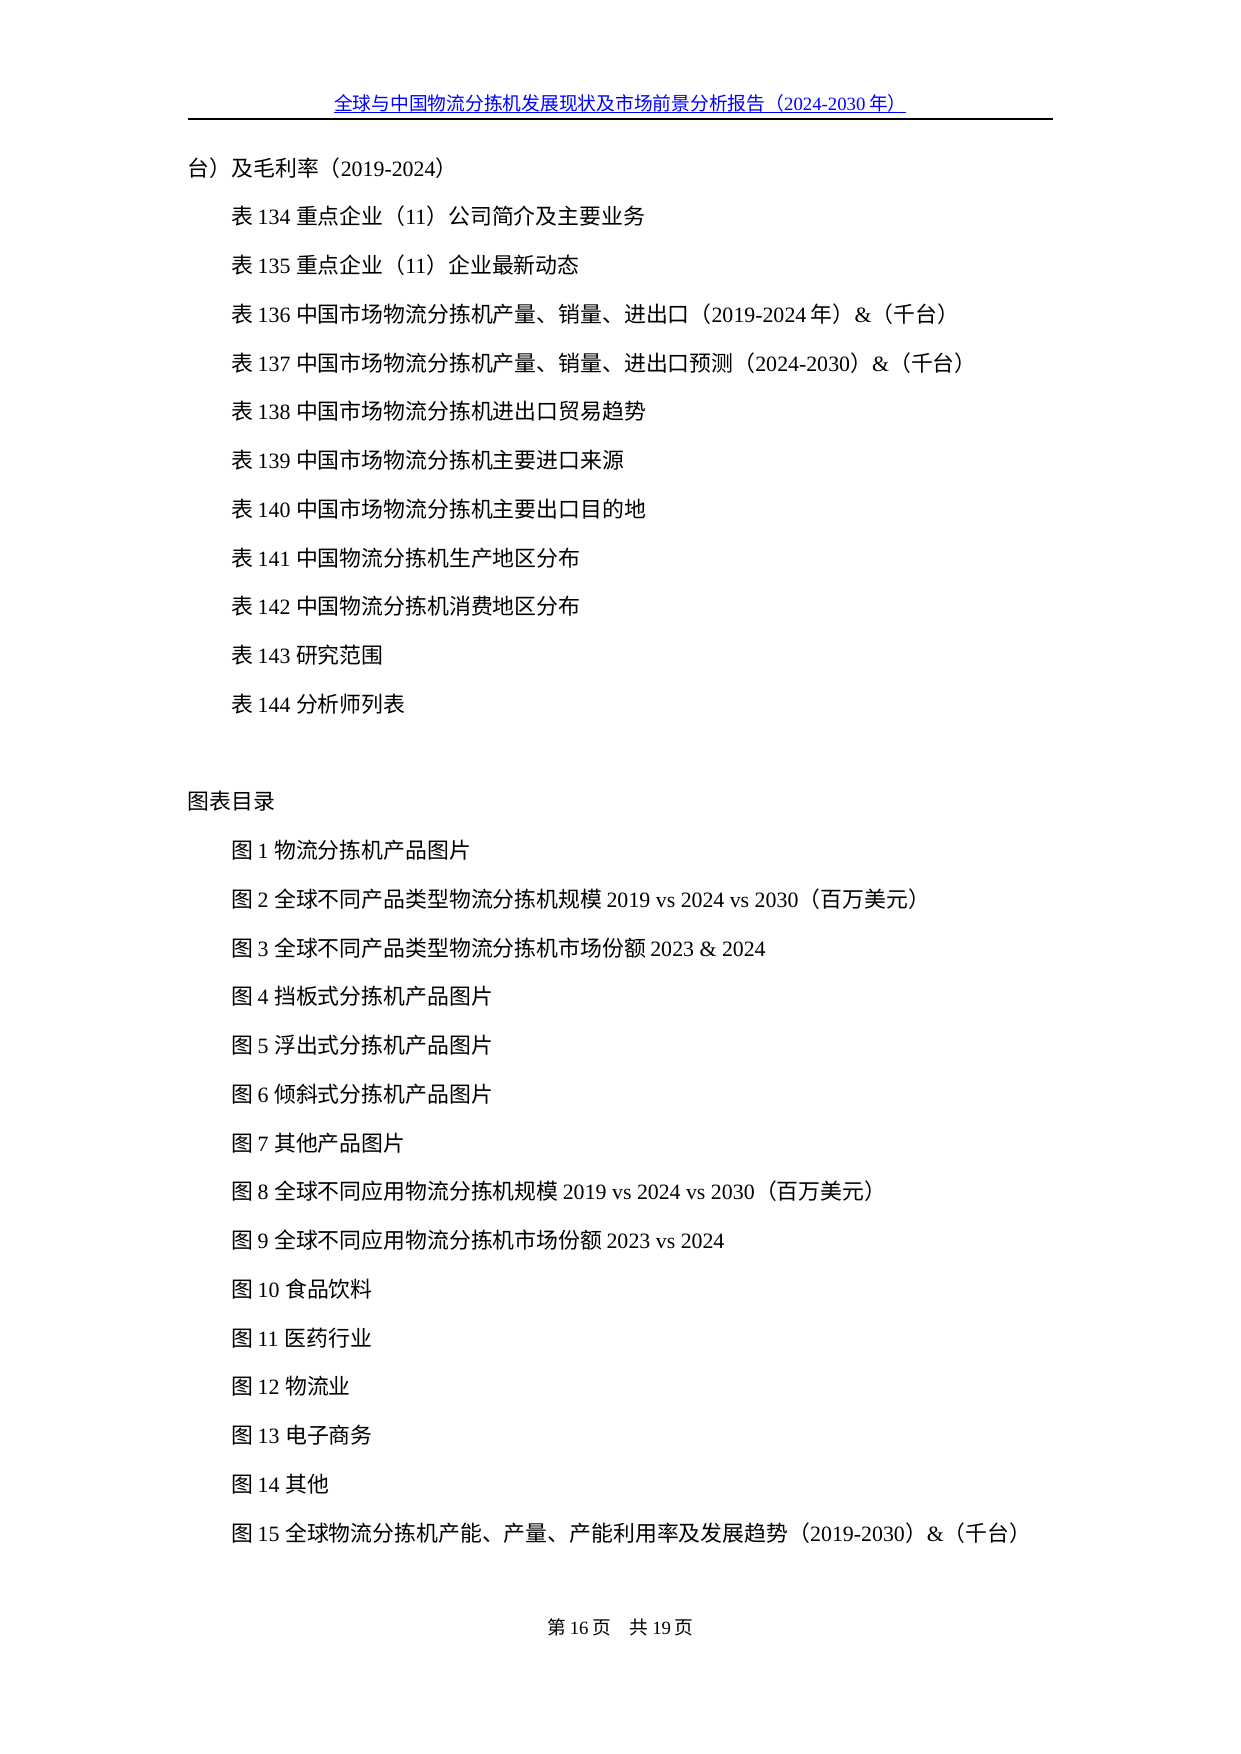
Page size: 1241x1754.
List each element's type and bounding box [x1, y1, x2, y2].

text [187, 150, 1053, 1548]
